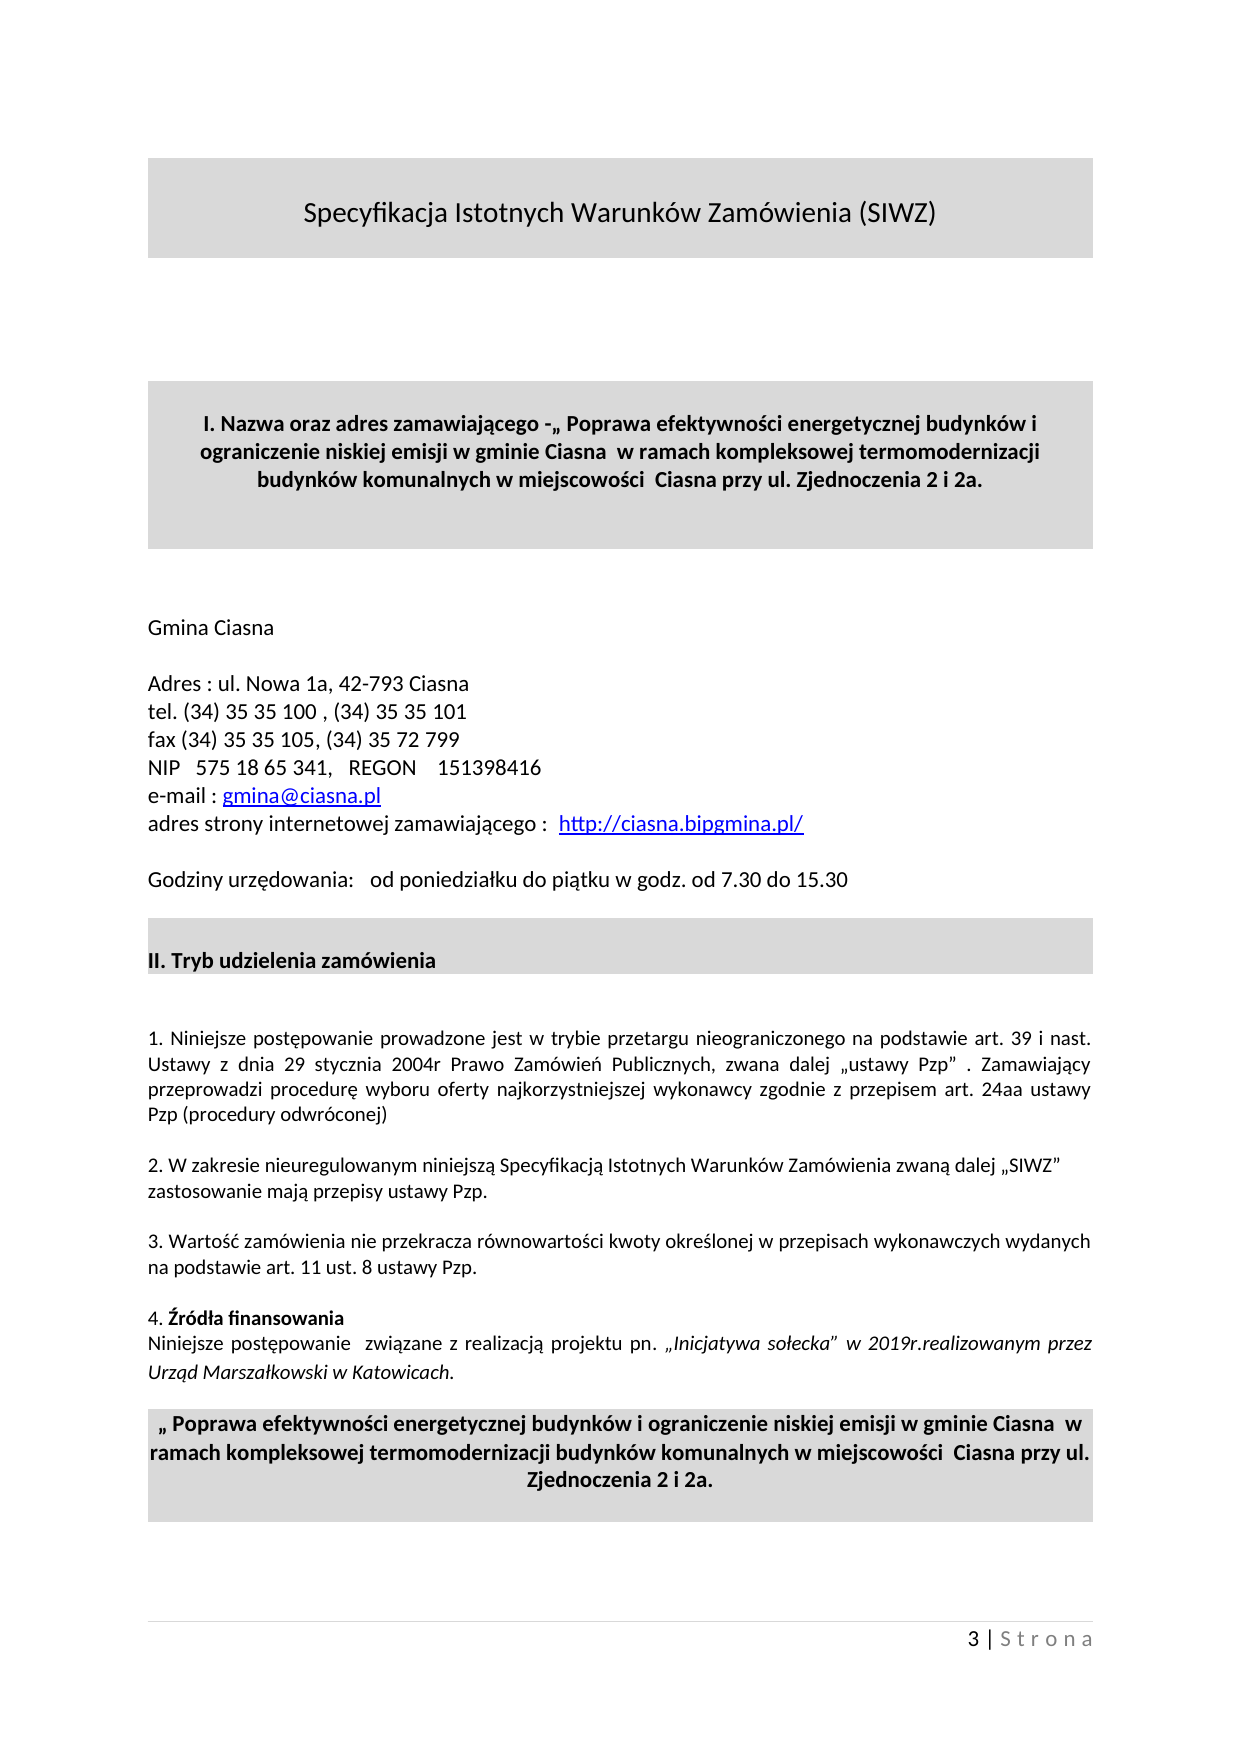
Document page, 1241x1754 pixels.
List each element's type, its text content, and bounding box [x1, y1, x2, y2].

text Specyfikacja Istotnych Warunków Zamówienia (SIWZ) [148, 194, 1093, 229]
text Godziny urzędowania: od poniedziałku do piątku w godz. od 7.30 do 15.30 [148, 865, 1093, 893]
text 2. W zakresie nieuregulowanym niniejszą Specyfikacją Istotnych Warunków Zamówienia zwaną dalej „SIWZ” [148, 1152, 1093, 1178]
text 3. Wartość zamówienia nie przekracza równowartości kwoty określonej w przepisach wykonawczych wydanych na podstawie art. 11 ust. 8 ustawy Pzp. [148, 1229, 1093, 1279]
text II. Tryb udzielenia zamówienia [148, 947, 1093, 974]
text „ Poprawa efektywności energetycznej budynków i ograniczenie niskiej emisji w gminie Ciasna w ramach kompleksowej termomodernizacji budynków komunalnych w miejscowości Ciasna przy ul. Zjednoczenia 2 i 2a. [148, 1409, 1093, 1494]
text Niniejsze postępowanie związane z realizacją projektu pn. „Inicjatywa sołecka” w 2019r.realizowanym przez Urząd Marszałkowski w Katowicach. [148, 1330, 1093, 1385]
text 4. Źródła finansowania [148, 1305, 1093, 1330]
text I. Nazwa oraz adres zamawiającego -„ Poprawa efektywności energetycznej budynków i ograniczenie niskiej emisji w gminie Ciasna w ramach kompleksowej termomodernizacji budynków komunalnych w miejscowości Ciasna przy ul. Zjednoczenia 2 i 2a. [148, 409, 1093, 493]
text fax (34) 35 35 105, (34) 35 72 799 [148, 725, 1093, 753]
text Adres : ul. Nowa 1a, 42-793 Ciasna [148, 669, 1093, 697]
text tel. (34) 35 35 100 , (34) 35 35 101 [148, 697, 1093, 725]
text adres strony internetowej zamawiającego : http://ciasna.bipgmina.pl/ [148, 809, 1093, 837]
text 1. Niniejsze postępowanie prowadzone jest w trybie przetargu nieograniczonego na podstawie art. 39 i nast. Ustawy z dnia 29 stycznia 2004r Prawo Zamówień Publicznych, zwana dalej „ustawy Pzp” . Zamawiający przeprowadzi procedurę wyboru oferty najkorzystniejszej wykonawcy zgodnie z przepisem art. 24aa ustawy Pzp (procedury odwróconej) [148, 1025, 1093, 1127]
text zastosowanie mają przepisy ustawy Pzp. [148, 1178, 1093, 1203]
text Gmina Ciasna [148, 613, 1093, 641]
text e-mail : gmina@ciasna.pl [148, 781, 1093, 809]
text NIP 575 18 65 341, REGON 151398416 [148, 753, 1093, 781]
